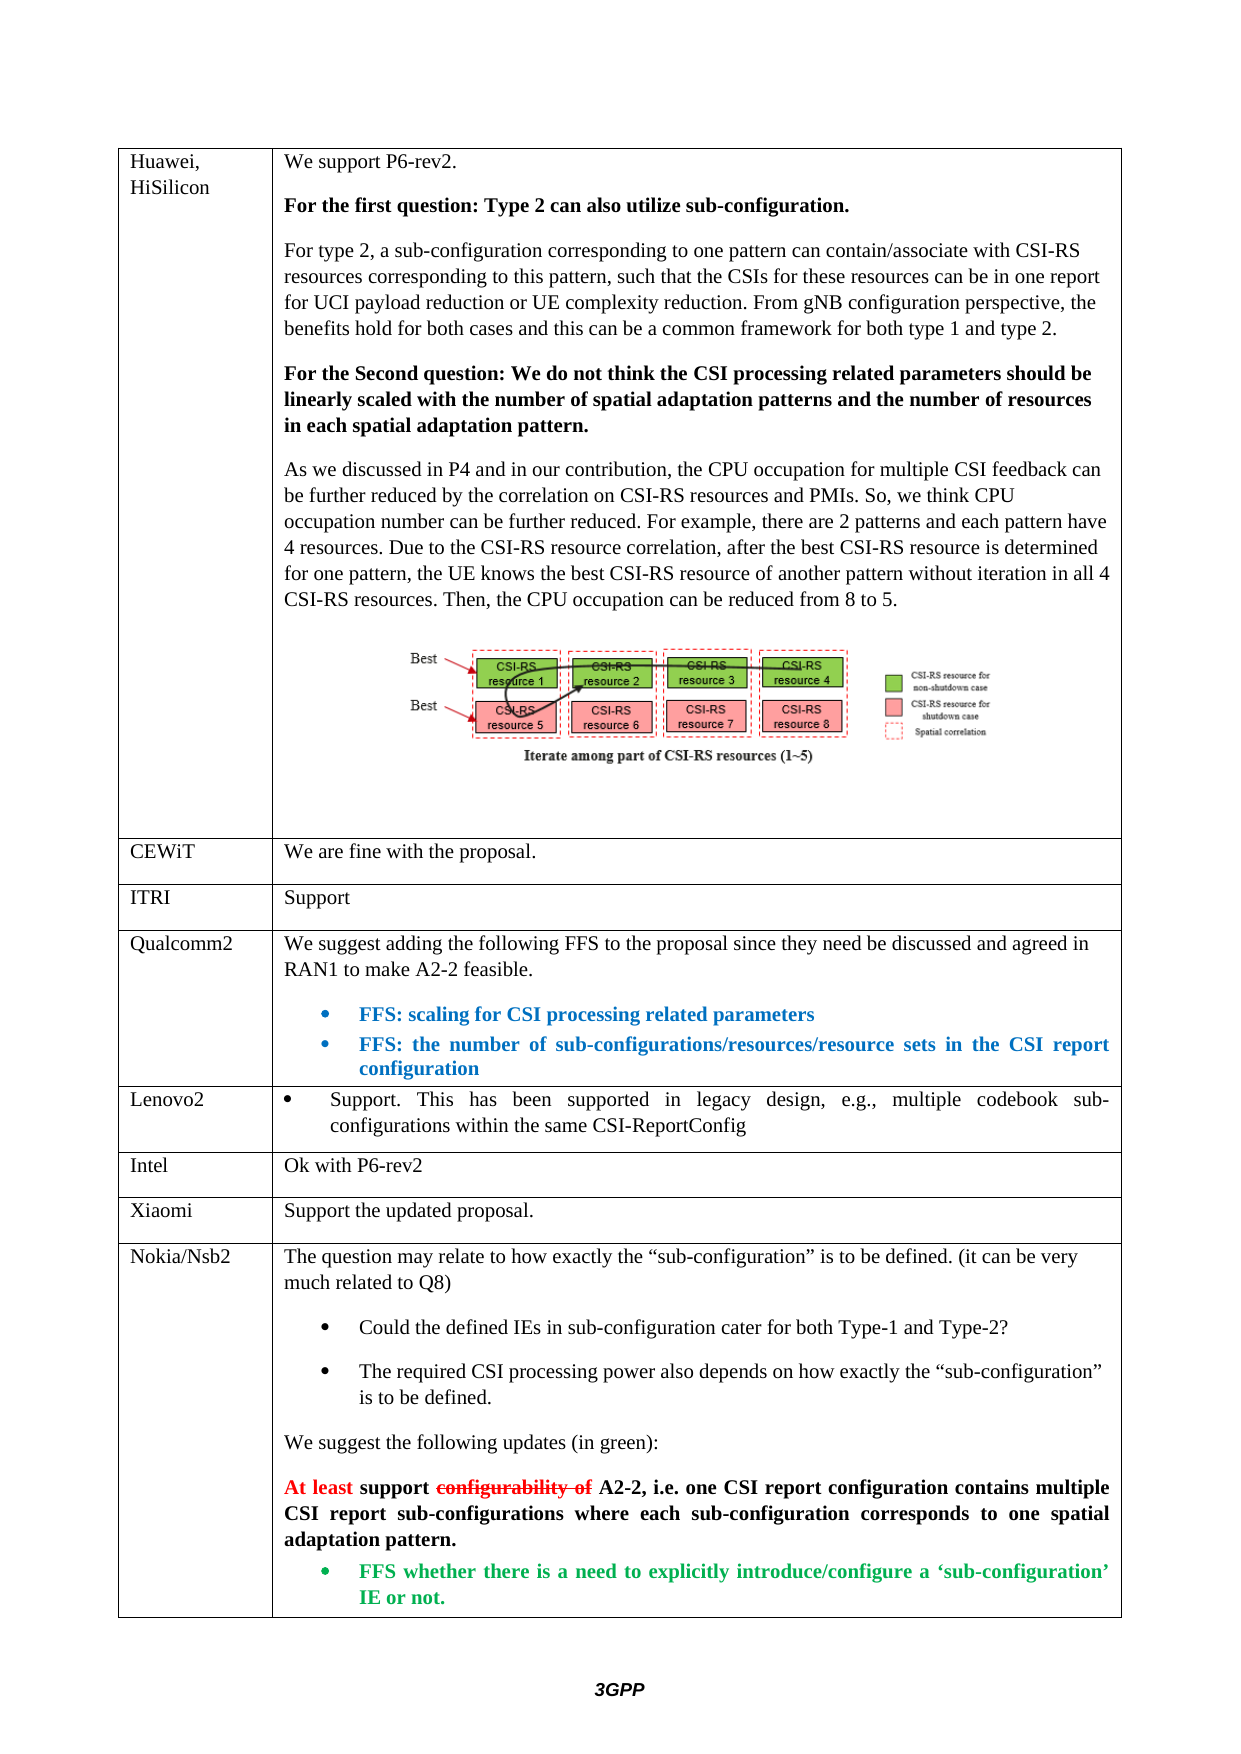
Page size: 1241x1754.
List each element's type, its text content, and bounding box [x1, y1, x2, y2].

table_cell Intel [119, 1153, 272, 1197]
table_cell Lenovo2 [119, 1087, 272, 1152]
table_cell We support P6-rev2. For the first question: Type 2 can also utilize sub-configuration. For type 2, a sub-configuration corresponding to one pattern can contain/associate with CSI-RS resources corresponding to this pattern, such that the CSIs for these resources can be in one report for UCI payload reduction or UE complexity reduction. From gNB configuration perspective, the benefits hold for both cases and this can be a common framework for both type 1 and type 2. For the Second question: We do not think the CSI processing related parameters should be linearly scaled with the number of spatial adaptation patterns and the number of resources in each spatial adaptation pattern. As we discussed in P4 and in our contribution, the CPU occupation for multiple CSI feedback can be further reduced by the correlation on CSI-RS resources and PMIs. So, we think CPU occupation number can be further reduced. For example, there are 2 patterns and each pattern have 4 resources. Due to the CSI-RS resource correlation, after the best CSI-RS resource is determined for one pattern, the UE knows the best CSI-RS resource of another pattern without iteration in all 4 CSI-RS resources. Then, the CPU occupation can be reduced from 8 to 5. [273, 149, 1121, 838]
table_cell Support the updated proposal. [273, 1198, 1121, 1243]
table_cell Qualcomm2 [119, 931, 272, 1086]
table_cell ITRI [119, 885, 272, 930]
table_cell Xiaomi [119, 1198, 272, 1243]
table_cell Ok with P6-rev2 [273, 1153, 1121, 1197]
picture [394, 631, 1001, 773]
table_cell Support [273, 885, 1121, 930]
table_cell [273, 1244, 1121, 1617]
table_cell We are fine with the proposal. [273, 839, 1121, 884]
table_cell Nokia/Nsb2 [119, 1244, 272, 1617]
table_cell We suggest adding the following FFS to the proposal since they need be discussed and agreed in RAN1 to make A2-2 feasible. FFS: scaling for CSI processing related parameters FFS: the number of sub-configurations/resources/resource sets in the CSI report configuration [273, 931, 1121, 1086]
table_cell Huawei, HiSilicon [119, 149, 272, 838]
table_cell CEWiT [119, 839, 272, 884]
table_cell Support. This has been supported in legacy design, e.g., multiple codebook sub-configurations within the same CSI-ReportConfig [273, 1087, 1121, 1152]
